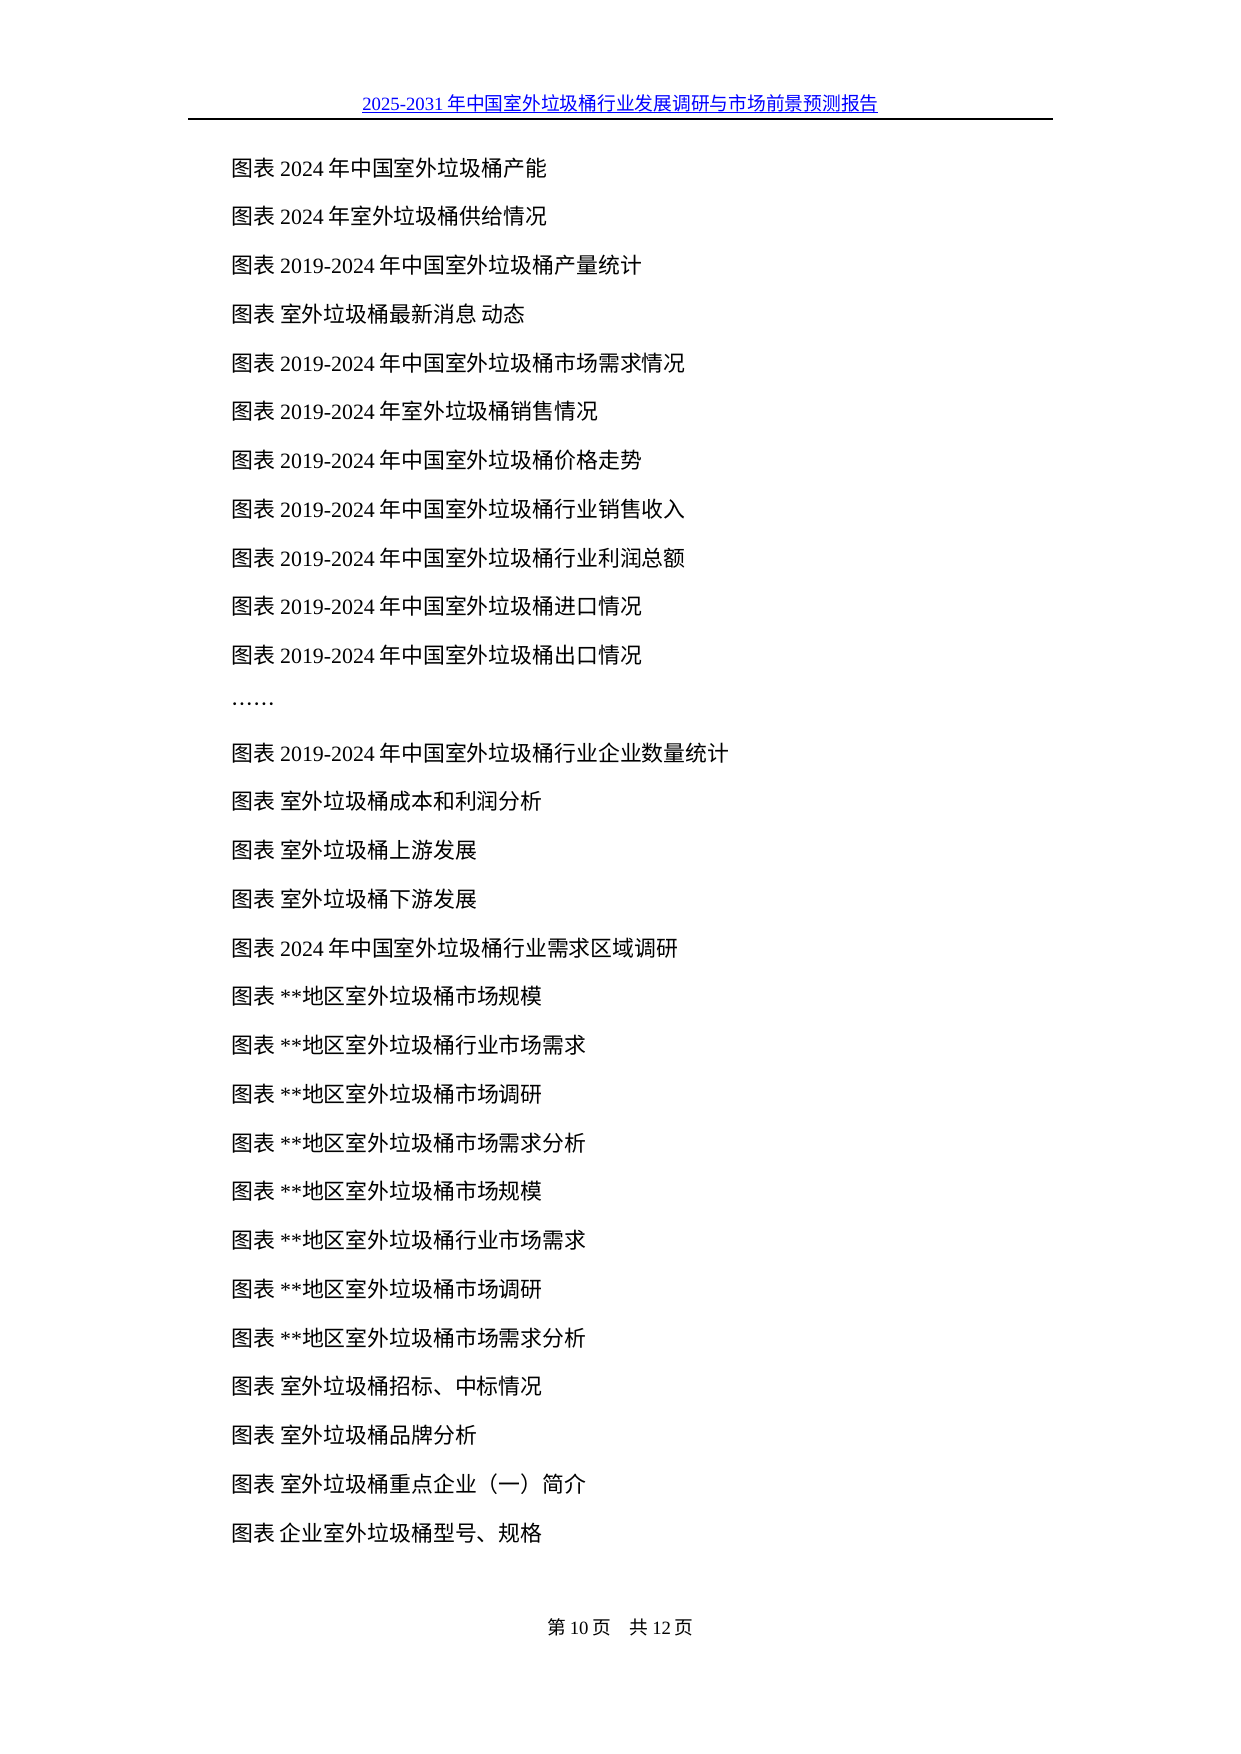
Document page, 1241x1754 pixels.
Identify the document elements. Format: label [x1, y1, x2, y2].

text [187, 150, 1053, 1548]
